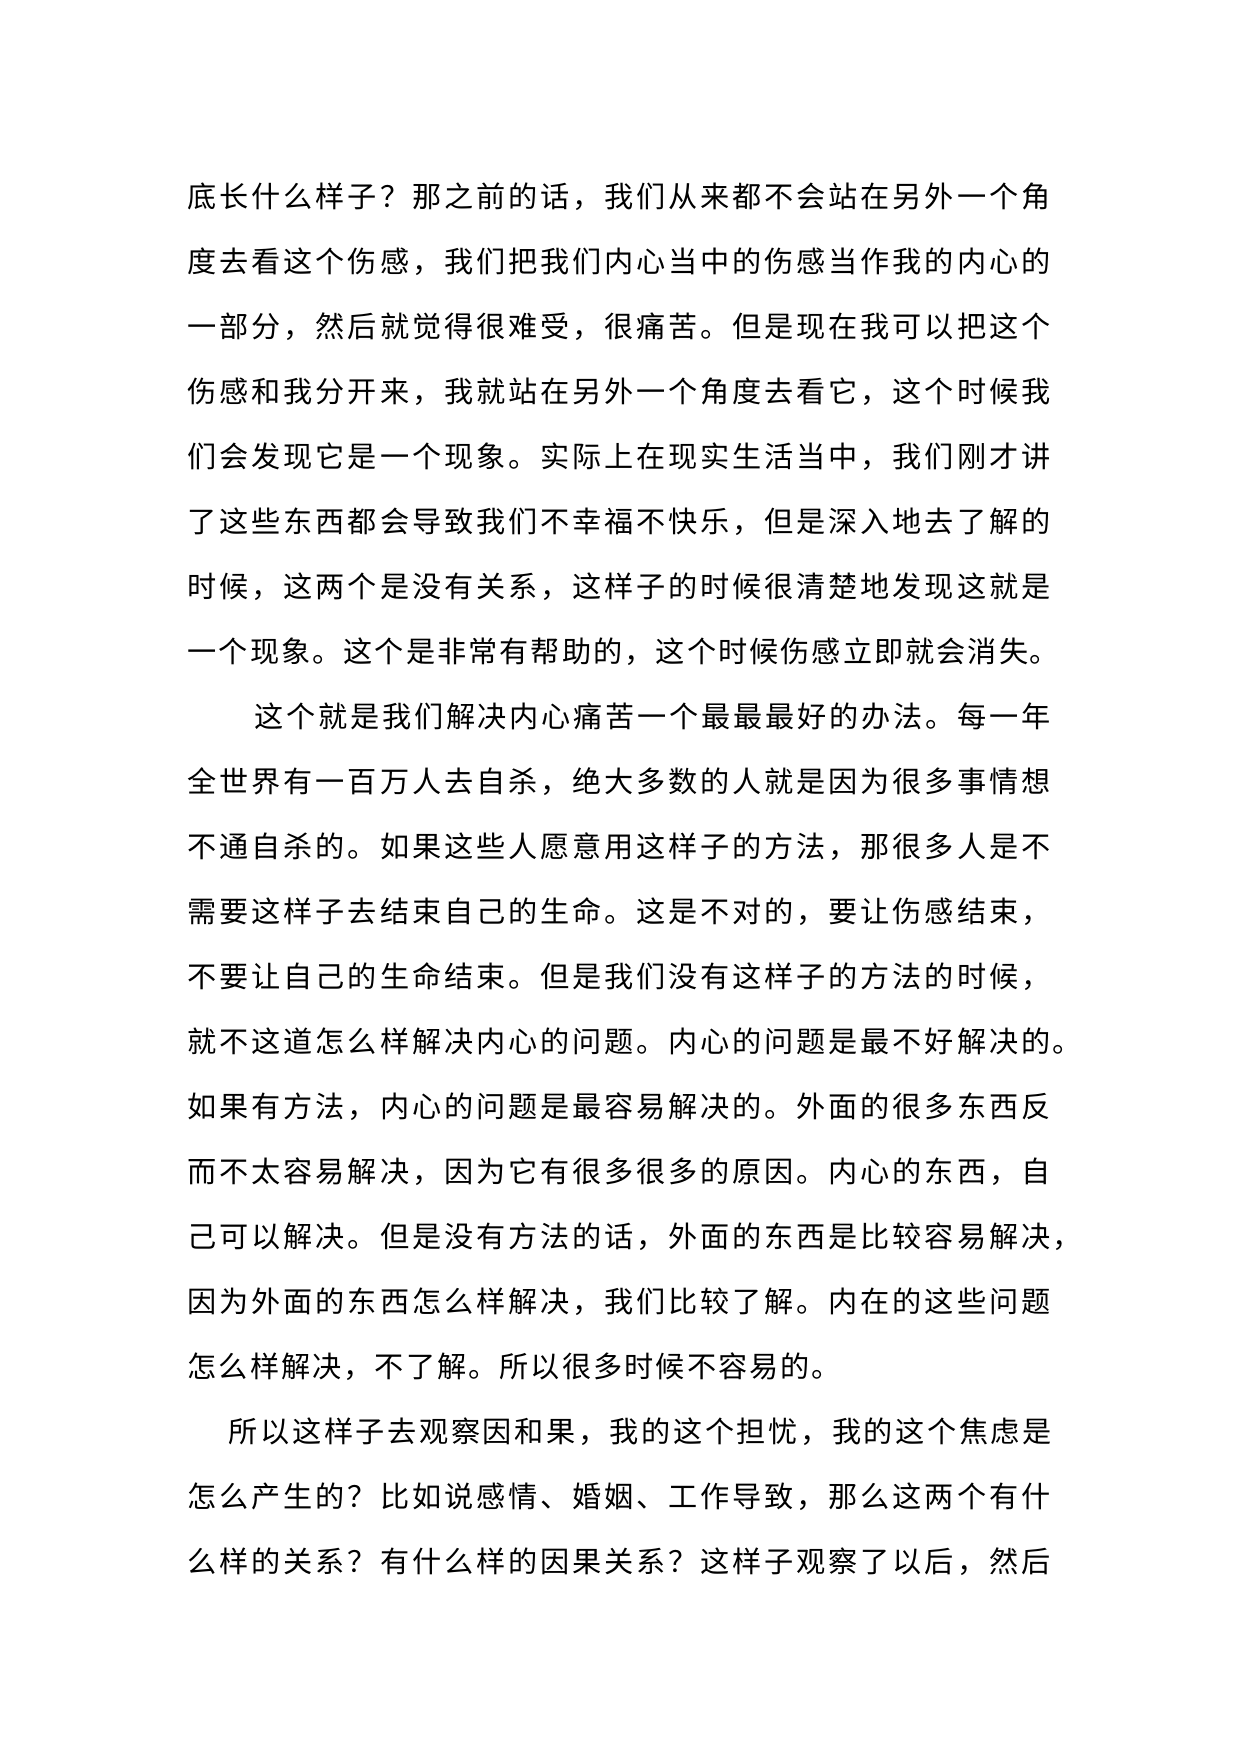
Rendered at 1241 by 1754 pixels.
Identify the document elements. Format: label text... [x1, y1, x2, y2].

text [187, 1397, 1052, 1592]
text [187, 162, 1052, 682]
text 这个就是我们解决内心痛苦一个最最最好的办法。每一年全世界有一百万人去自杀，绝大多数的人就是因为很多事情想不通自杀的。如果这些人愿意用这样子的方法，那很多人是不需要这样子去结束自己的生命。这是不对的，要让伤感结束，不要让自己的生命结束。但是我们没有这样子的方法的时候，就不这道怎么样解决内心的问题。内心的问题是最不好解决的。如果有方法，内心的问题是最容易解决的。外面的很多东西反而不太容易解决，因为它有很多很多的原因。内心的东西，自己可以解决。但是没有方法的话，外面的东西是比较容易解决，因为外面的东西怎么样解决，我们比较了解。内在的这些问题怎么样解决，不了解。所以很多时候不容易的。 [187, 682, 1052, 1397]
